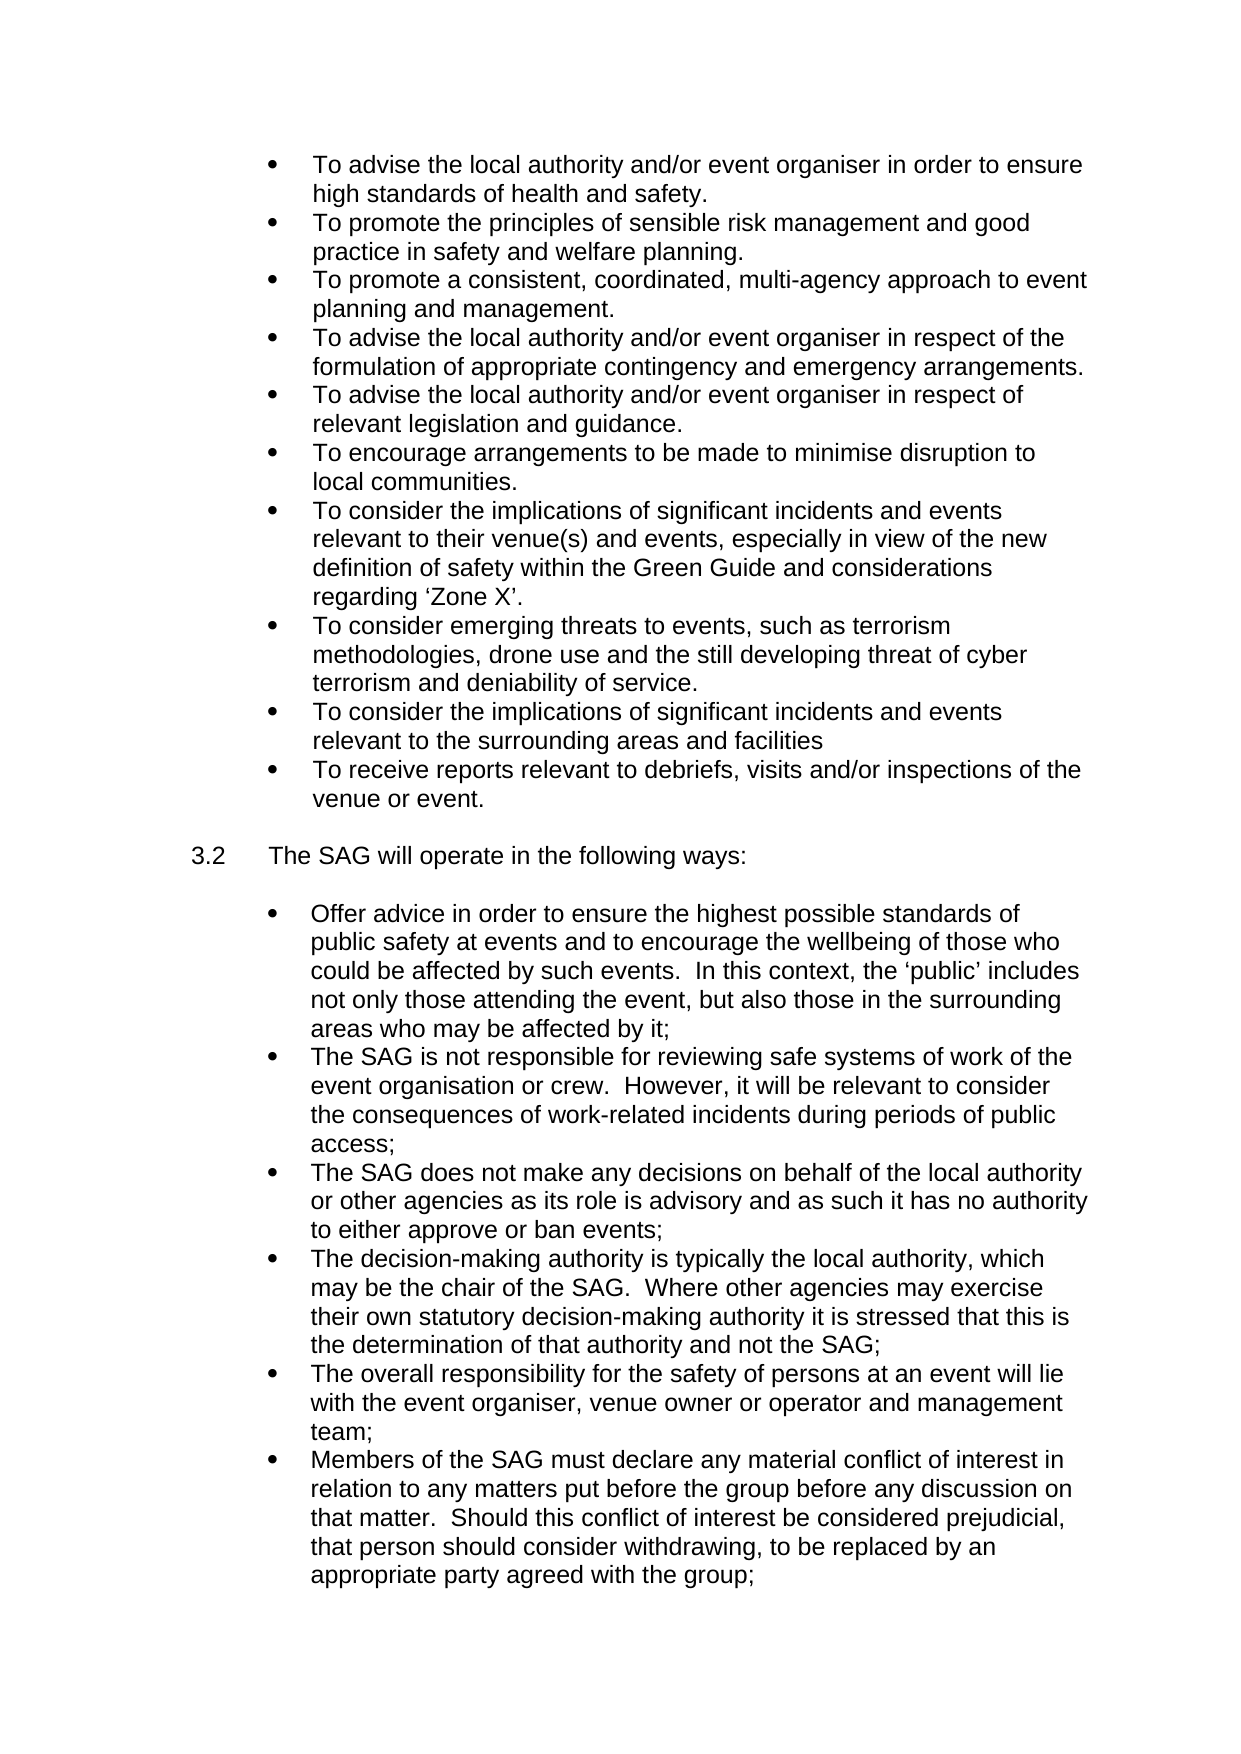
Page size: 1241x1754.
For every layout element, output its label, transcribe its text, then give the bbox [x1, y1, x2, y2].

text 3.2 The SAG will operate in the following ways: [191, 841, 1090, 870]
list To consider emerging threats to events, such as terrorism methodologies, drone use and the still developing threat of cyber terrorism and deniability of service. [268, 611, 1090, 697]
list To advise the local authority and/or event organiser in respect of relevant legislation and guidance. [268, 380, 1090, 438]
list To receive reports relevant to debriefs, visits and/or inspections of the venue or event. [268, 755, 1090, 812]
list Offer advice in order to ensure the highest possible standards of public safety at events and to encourage the wellbeing of those who could be affected by such events. In this context, the ‘public’ includes not only those attending the event, but also those in the surrounding areas who may be affected by it; [268, 898, 1090, 1042]
list To promote a consistent, coordinated, multi-agency approach to event planning and management. [268, 265, 1090, 323]
list The SAG is not responsible for reviewing safe systems of work of the event organisation or crew. However, it will be relevant to consider the consequences of work-related incidents during periods of public access; [268, 1042, 1090, 1157]
list The SAG does not make any decisions on behalf of the local authority or other agencies as its role is advisory and as such it has no authority to either approve or ban events; [268, 1157, 1090, 1244]
list To consider the implications of significant incidents and events relevant to their venue(s) and events, especially in view of the new definition of safety within the Green Guide and considerations regarding ‘Zone X’. [268, 496, 1090, 611]
list The decision-making authority is typically the local authority, which may be the chair of the SAG. Where other agencies may exercise their own statutory decision-making authority it is stressed that this is the determination of that authority and not the SAG; [268, 1244, 1090, 1359]
list To consider the implications of significant incidents and events relevant to the surrounding areas and facilities [268, 697, 1090, 755]
list To advise the local authority and/or event organiser in respect of the formulation of appropriate contingency and emergency arrangements. [268, 323, 1090, 380]
list To encourage arrangements to be made to minimise disruption to local communities. [268, 438, 1090, 496]
list To advise the local authority and/or event organiser in order to ensure high standards of health and safety. [268, 150, 1090, 208]
list Members of the SAG must declare any material conflict of interest in relation to any matters put before the group before any discussion on that matter. Should this conflict of interest be considered prejudicial, that person should consider withdrawing, to be replaced by an appropriate party agreed with the group; [268, 1445, 1090, 1589]
list To promote the principles of sensible risk management and good practice in safety and welfare planning. [268, 208, 1090, 265]
list The overall responsibility for the safety of persons at an event will lie with the event organiser, venue owner or operator and management team; [268, 1359, 1090, 1445]
